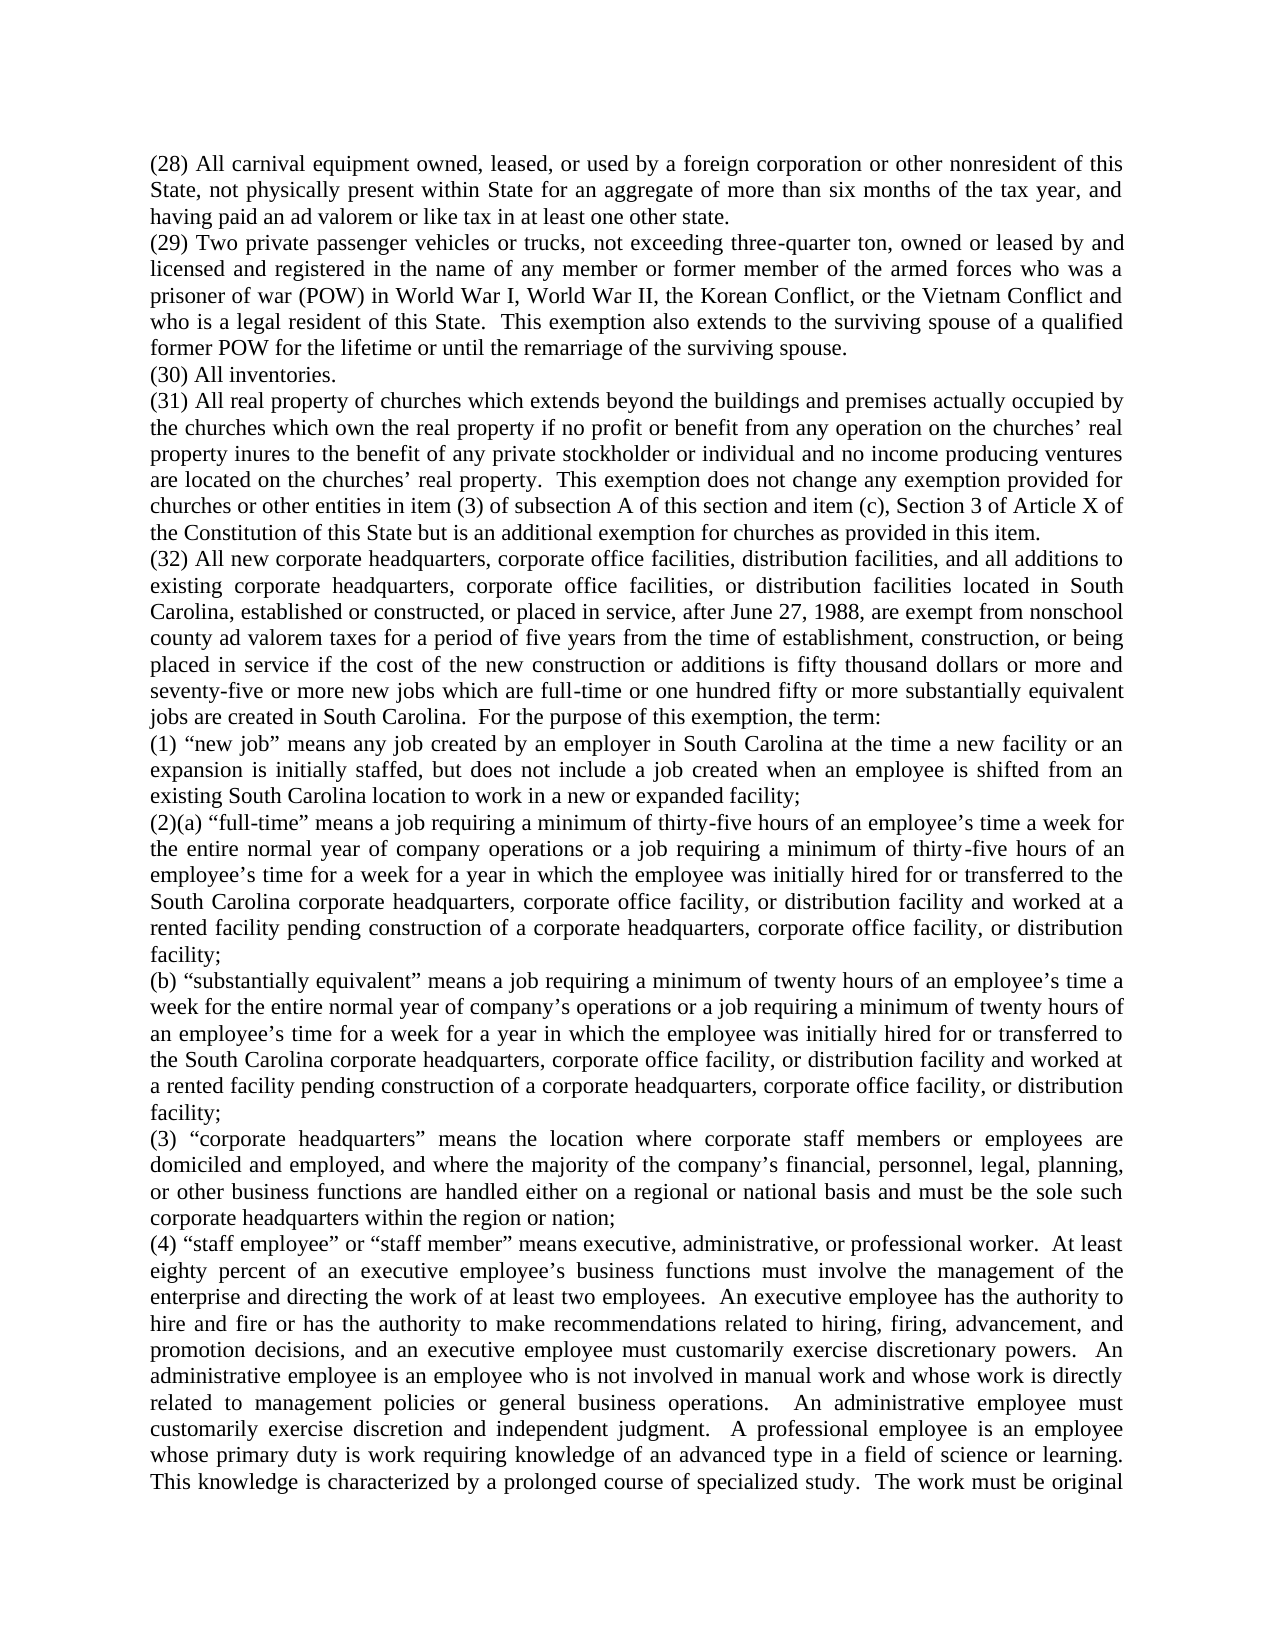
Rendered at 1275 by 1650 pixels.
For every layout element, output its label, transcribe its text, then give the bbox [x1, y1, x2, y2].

text (2)(a) “full-time” means a job requiring a minimum of thirty-five hours of an employee’s time a week for the entire normal year of company operations or a job requiring a minimum of thirty-five hours of an employee’s time for a week for a year in which the employee was initially hired for or transferred to the South Carolina corporate headquarters, corporate office facility, or distribution facility and worked at a rented facility pending construction of a corporate headquarters, corporate office facility, or distribution facility; [150, 809, 1125, 967]
text (28) All carnival equipment owned, leased, or used by a foreign corporation or other nonresident of this State, not physically present within State for an aggregate of more than six months of the tax year, and having paid an ad valorem or like tax in at least one other state. [150, 150, 1125, 229]
text (29) Two private passenger vehicles or trucks, not exceeding three-quarter ton, owned or leased by and licensed and registered in the name of any member or former member of the armed forces who was a prisoner of war (POW) in World War I, World War II, the Korean Conflict, or the Vietnam Conflict and who is a legal resident of this State. This exemption also extends to the surviving spouse of a qualified former POW for the lifetime or until the remarriage of the surviving spouse. [150, 229, 1125, 361]
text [150, 1231, 1125, 1494]
text (b) “substantially equivalent” means a job requiring a minimum of twenty hours of an employee’s time a week for the entire normal year of company’s operations or a job requiring a minimum of twenty hours of an employee’s time for a week for a year in which the employee was initially hired for or transferred to the South Carolina corporate headquarters, corporate office facility, or distribution facility and worked at a rented facility pending construction of a corporate headquarters, corporate office facility, or distribution facility; [150, 967, 1125, 1125]
text (3) “corporate headquarters” means the location where corporate staff members or employees are domiciled and employed, and where the majority of the company’s financial, personnel, legal, planning, or other business functions are handled either on a regional or national basis and must be the sole such corporate headquarters within the region or nation; [150, 1125, 1125, 1231]
text (31) All real property of churches which extends beyond the buildings and premises actually occupied by the churches which own the real property if no profit or benefit from any operation on the churches’ real property inures to the benefit of any private stockholder or individual and no income producing ventures are located on the churches’ real property. This exemption does not change any exemption provided for churches or other entities in item (3) of subsection A of this section and item (c), Section 3 of Article X of the Constitution of this State but is an additional exemption for churches as provided in this item. [150, 387, 1125, 545]
text (1) “new job” means any job created by an employer in South Carolina at the time a new facility or an expansion is initially staffed, but does not include a job created when an employee is shifted from an existing South Carolina location to work in a new or expanded facility; [150, 730, 1125, 809]
text (32) All new corporate headquarters, corporate office facilities, distribution facilities, and all additions to existing corporate headquarters, corporate office facilities, or distribution facilities located in South Carolina, established or constructed, or placed in service, after June 27, 1988, are exempt from nonschool county ad valorem taxes for a period of five years from the time of establishment, construction, or being placed in service if the cost of the new construction or additions is fifty thousand dollars or more and seventy-five or more new jobs which are full-time or one hundred fifty or more substantially equivalent jobs are created in South Carolina. For the purpose of this exemption, the term: [150, 545, 1125, 730]
text (30) All inventories. [150, 361, 1125, 387]
